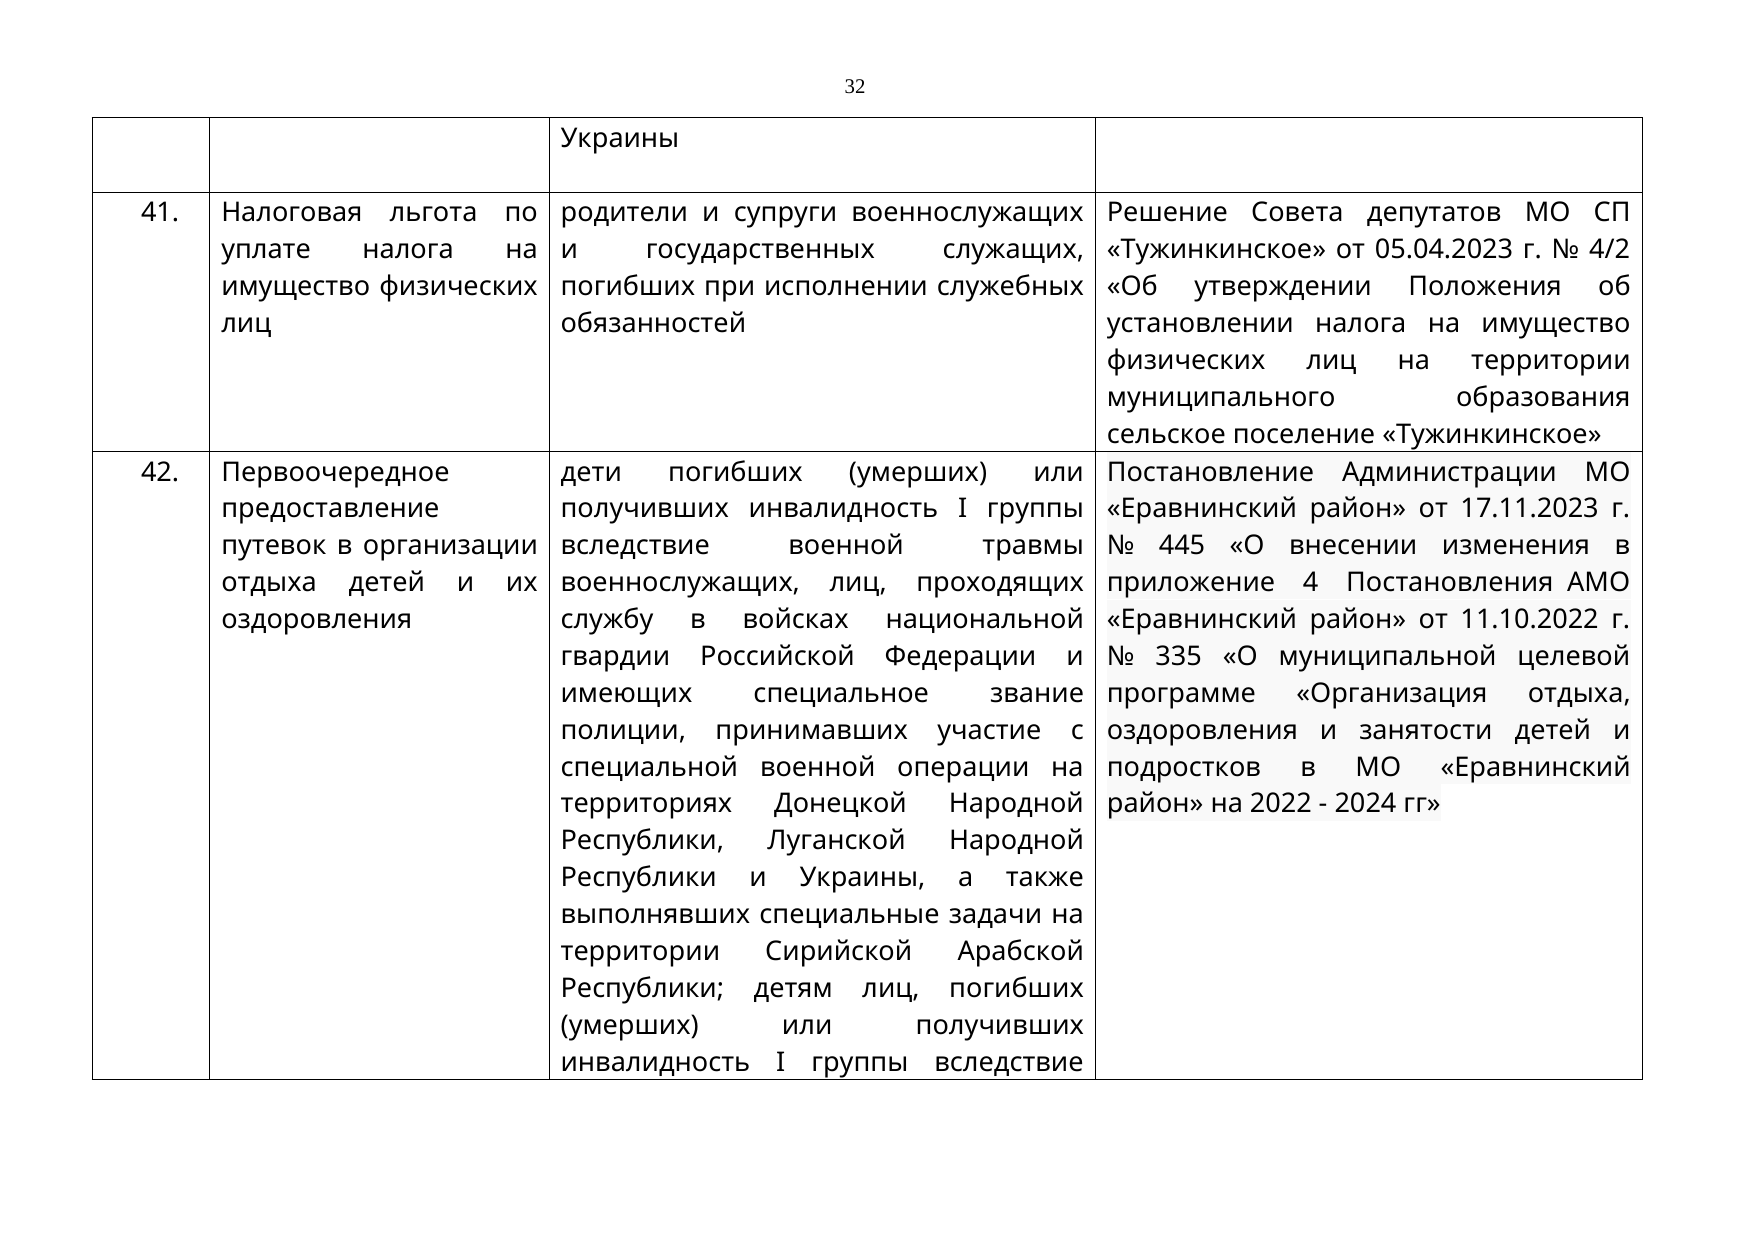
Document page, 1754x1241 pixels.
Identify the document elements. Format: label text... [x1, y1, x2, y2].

table_cell [93, 118, 209, 192]
table_cell Налоговая льгота по уплате налога на имущество физических лиц [210, 193, 549, 451]
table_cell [1096, 118, 1642, 192]
table_cell [93, 193, 209, 451]
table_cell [550, 452, 1095, 1079]
table_cell [93, 452, 209, 1079]
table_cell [210, 118, 549, 192]
table_cell родители и супруги военнослужащих и государственных служащих, погибших при исполнении служебных обязанностей [550, 193, 1095, 451]
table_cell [1096, 452, 1642, 1079]
table_cell Решение Совета депутатов МО СП «Тужинкинское» от 05.04.2023 г. № 4/2 «Об утверждении Положения об установлении налога на имущество физических лиц на территории муниципального образования сельское поселение «Тужинкинское» [1096, 193, 1642, 451]
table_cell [550, 118, 1095, 192]
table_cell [210, 452, 549, 1079]
